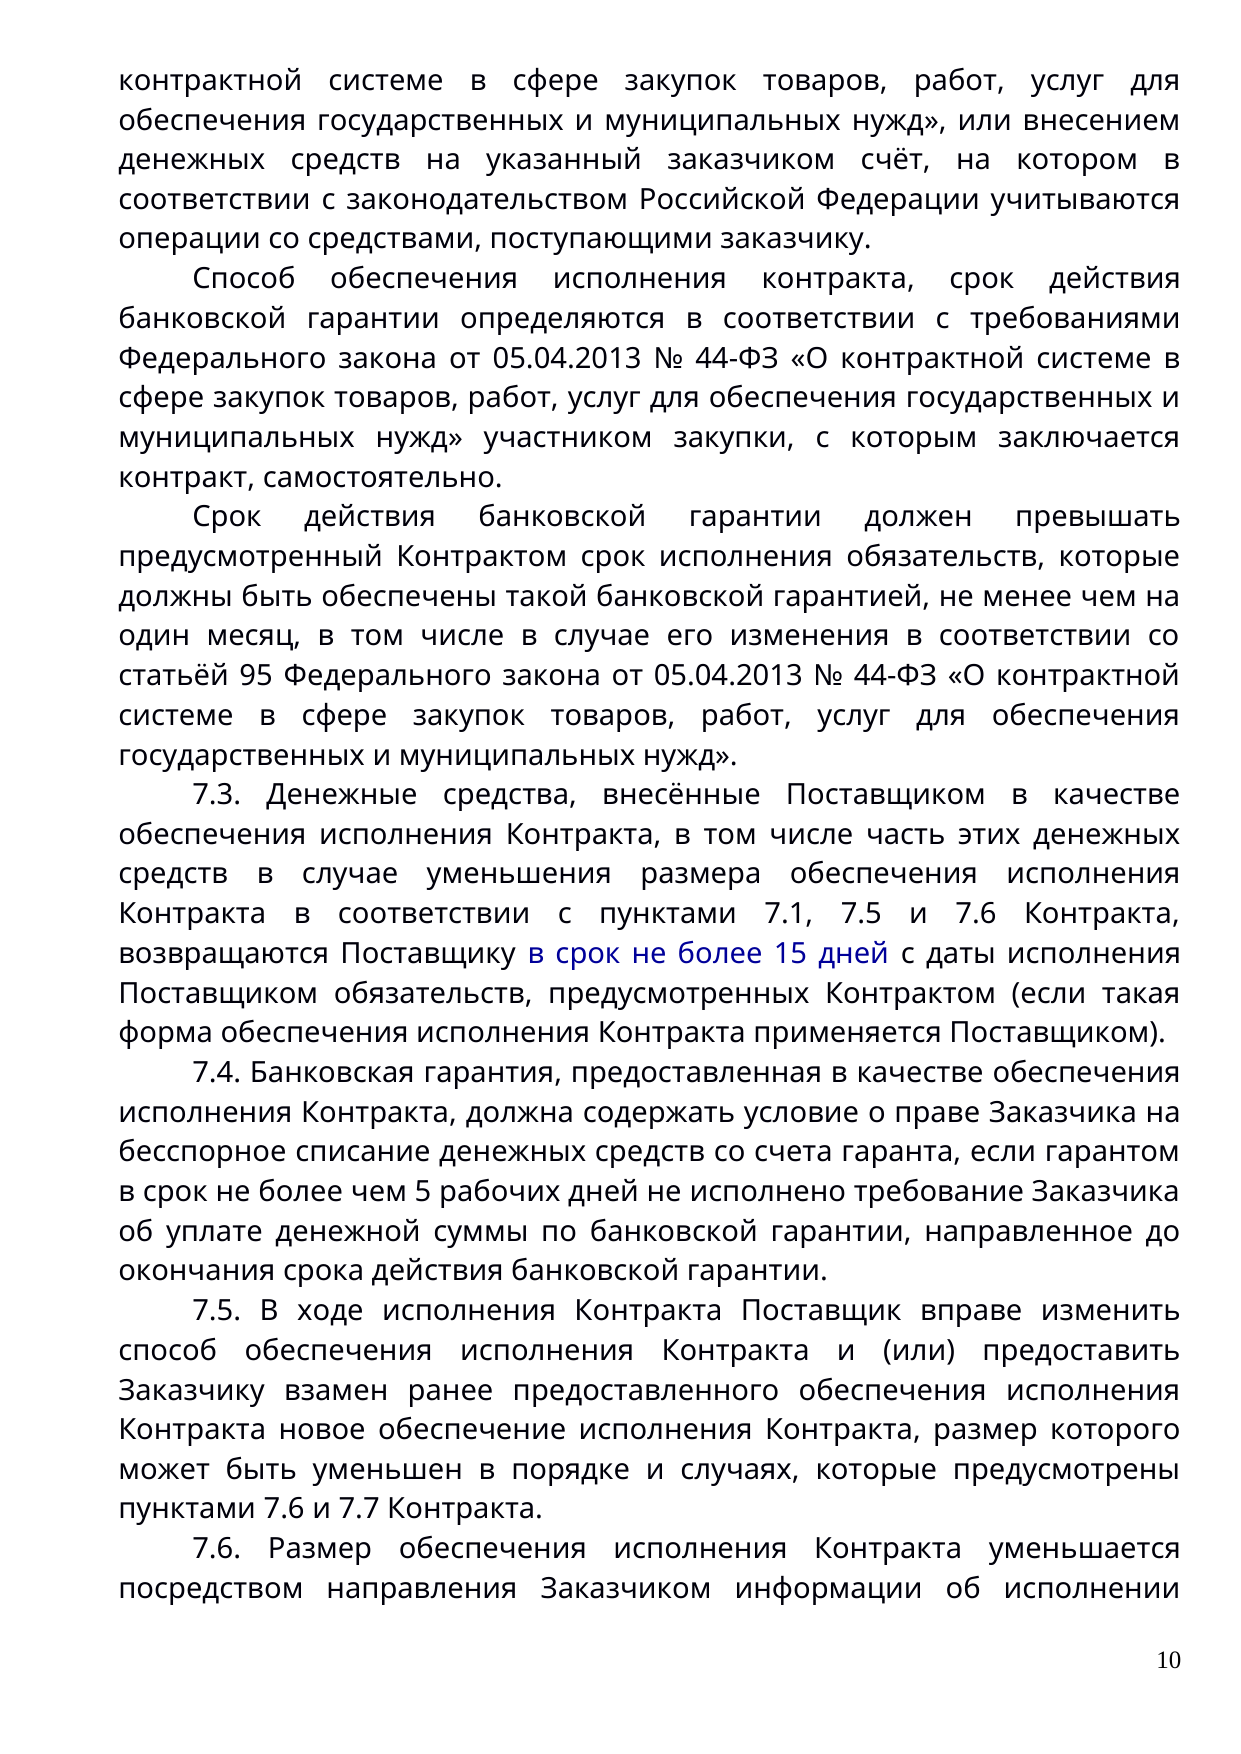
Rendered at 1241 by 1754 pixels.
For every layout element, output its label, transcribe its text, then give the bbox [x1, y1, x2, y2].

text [118, 59, 1181, 257]
text Способ обеспечения исполнения контракта, срок действия банковской гарантии определяются в соответствии с требованиями Федерального закона от 05.04.2013 № 44-ФЗ «О контрактной системе в сфере закупок товаров, работ, услуг для обеспечения государственных и муниципальных нужд» участником закупки, с которым заключается контракт, самостоятельно. [118, 257, 1181, 496]
text Срок действия банковской гарантии должен превышать предусмотренный Контрактом срок исполнения обязательств, которые должны быть обеспечены такой банковской гарантией, не менее чем на один месяц, в том числе в случае его изменения в соответствии со статьёй 95 Федерального закона от 05.04.2013 № 44-ФЗ «О контрактной системе в сфере закупок товаров, работ, услуг для обеспечения государственных и муниципальных нужд». [118, 496, 1181, 773]
text 7.3. Денежные средства, внесённые Поставщиком в качестве обеспечения исполнения Контракта, в том числе часть этих денежных средств в случае уменьшения размера обеспечения исполнения Контракта в соответствии с пунктами 7.1, 7.5 и 7.6 Контракта, возвращаются Поставщику в срок не более 15 дней с даты исполнения Поставщиком обязательств, предусмотренных Контрактом (если такая форма обеспечения исполнения Контракта применяется Поставщиком). [118, 773, 1181, 1051]
text 7.4. Банковская гарантия, предоставленная в качестве обеспечения исполнения Контракта, должна содержать условие о праве Заказчика на бесспорное списание денежных средств со счета гаранта, если гарантом в срок не более чем 5 рабочих дней не исполнено требование Заказчика об уплате денежной суммы по банковской гарантии, направленное до окончания срока действия банковской гарантии. [118, 1051, 1181, 1289]
text 7.5. В ходе исполнения Контракта Поставщик вправе изменить способ обеспечения исполнения Контракта и (или) предоставить Заказчику взамен ранее предоставленного обеспечения исполнения Контракта новое обеспечение исполнения Контракта, размер которого может быть уменьшен в порядке и случаях, которые предусмотрены пунктами 7.6 и 7.7 Контракта. [118, 1289, 1181, 1527]
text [118, 1527, 1181, 1607]
